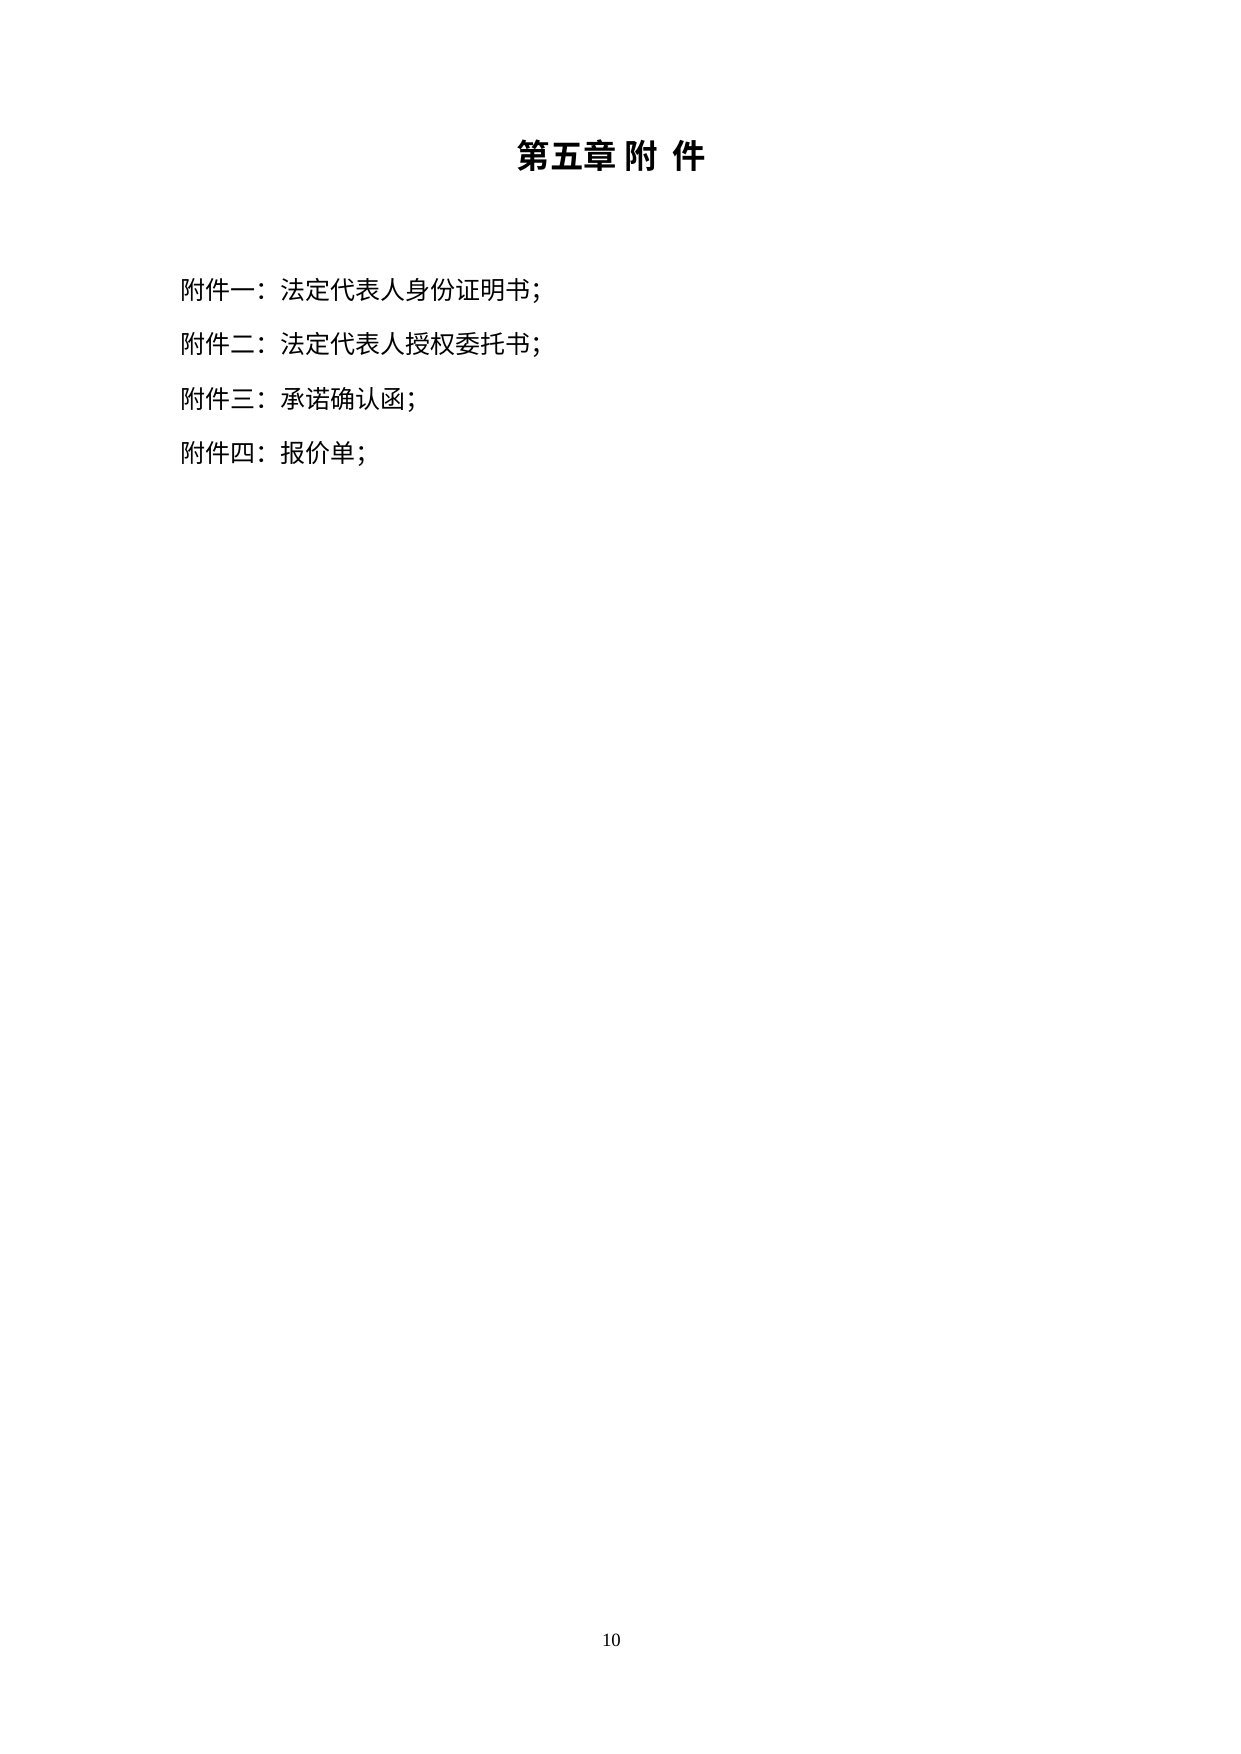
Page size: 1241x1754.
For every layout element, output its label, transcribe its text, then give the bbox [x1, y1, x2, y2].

text 附件三：承诺确认函； [130, 365, 1092, 419]
text 附件四：报价单； [130, 419, 1092, 473]
text 附件二：法定代表人授权委托书； [130, 311, 1092, 365]
text 第五章 附 件 [130, 130, 1092, 178]
text 附件一：法定代表人身份证明书； [130, 256, 1092, 311]
